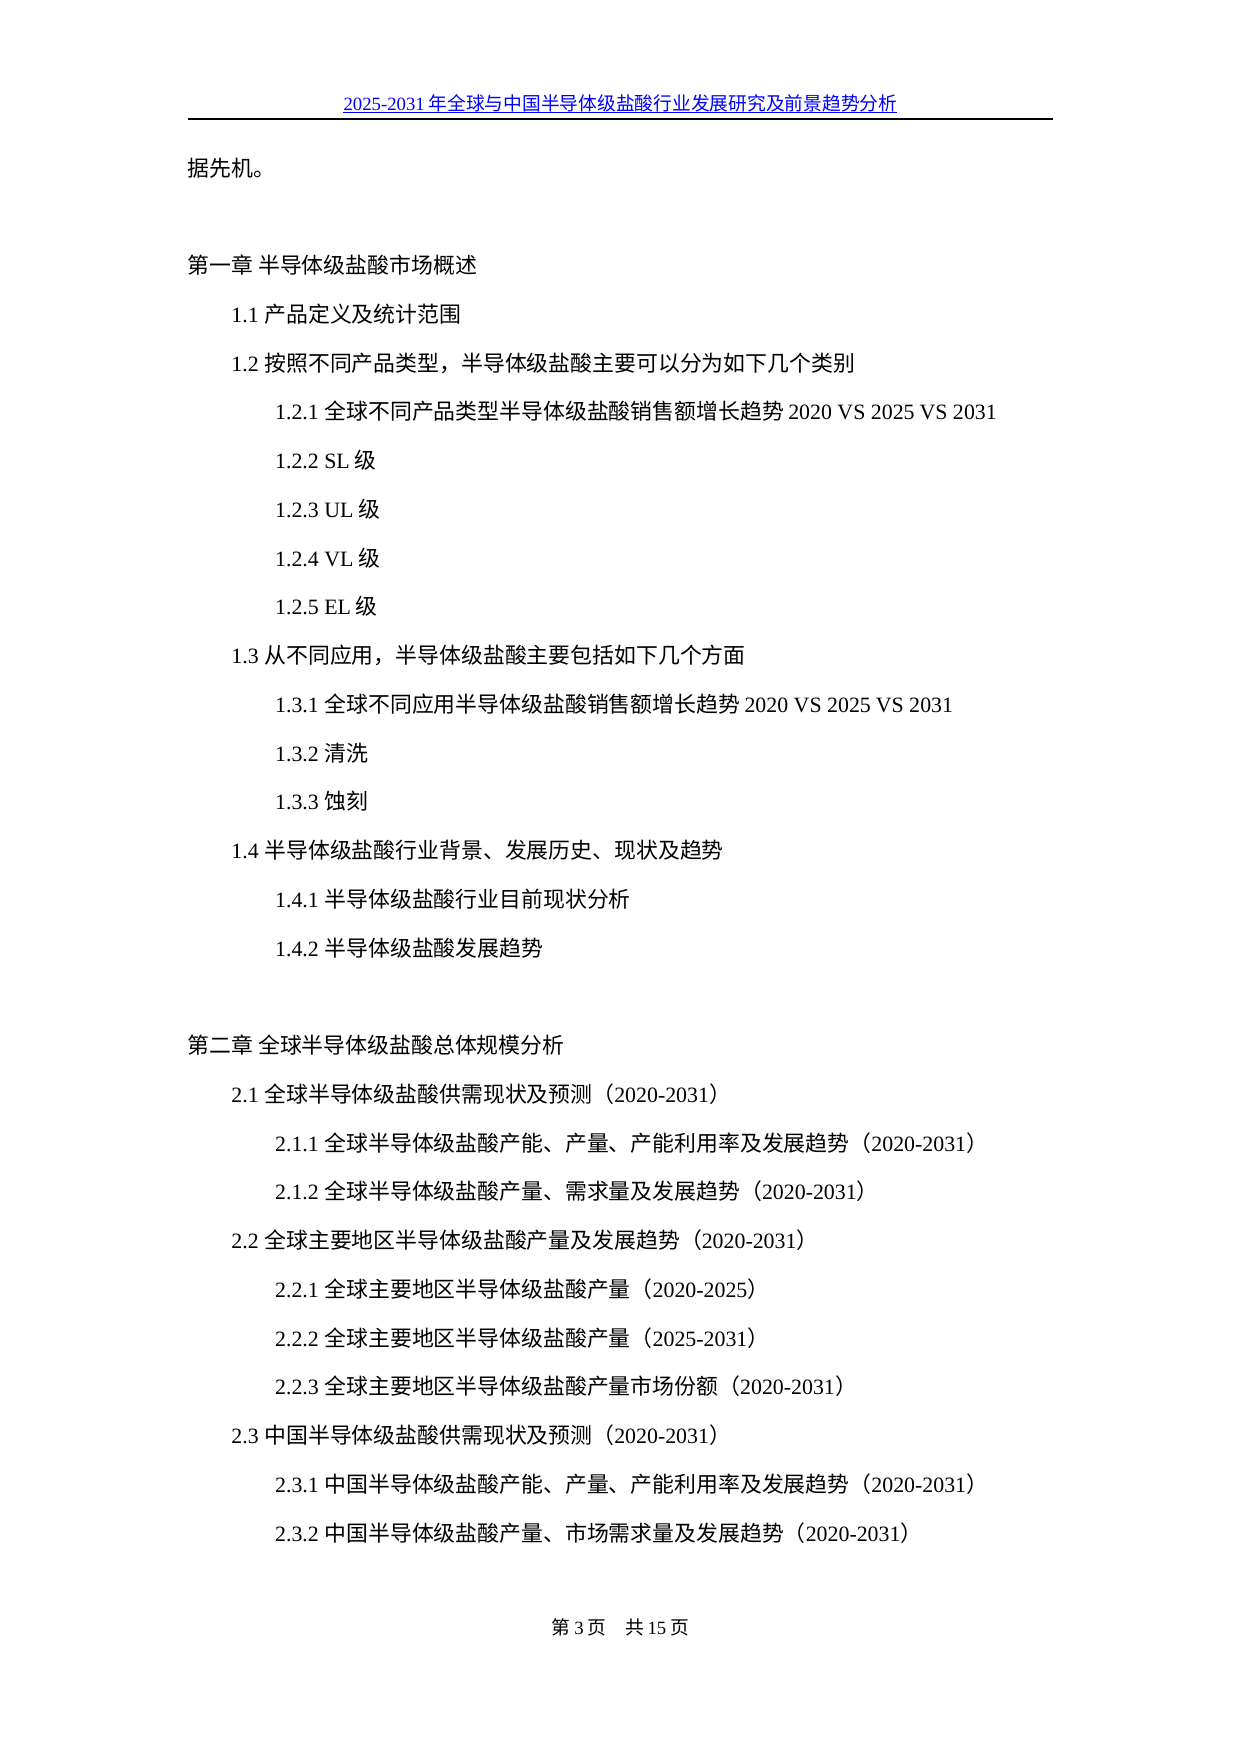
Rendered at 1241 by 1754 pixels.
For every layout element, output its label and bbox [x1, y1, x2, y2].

text [187, 150, 1053, 1548]
